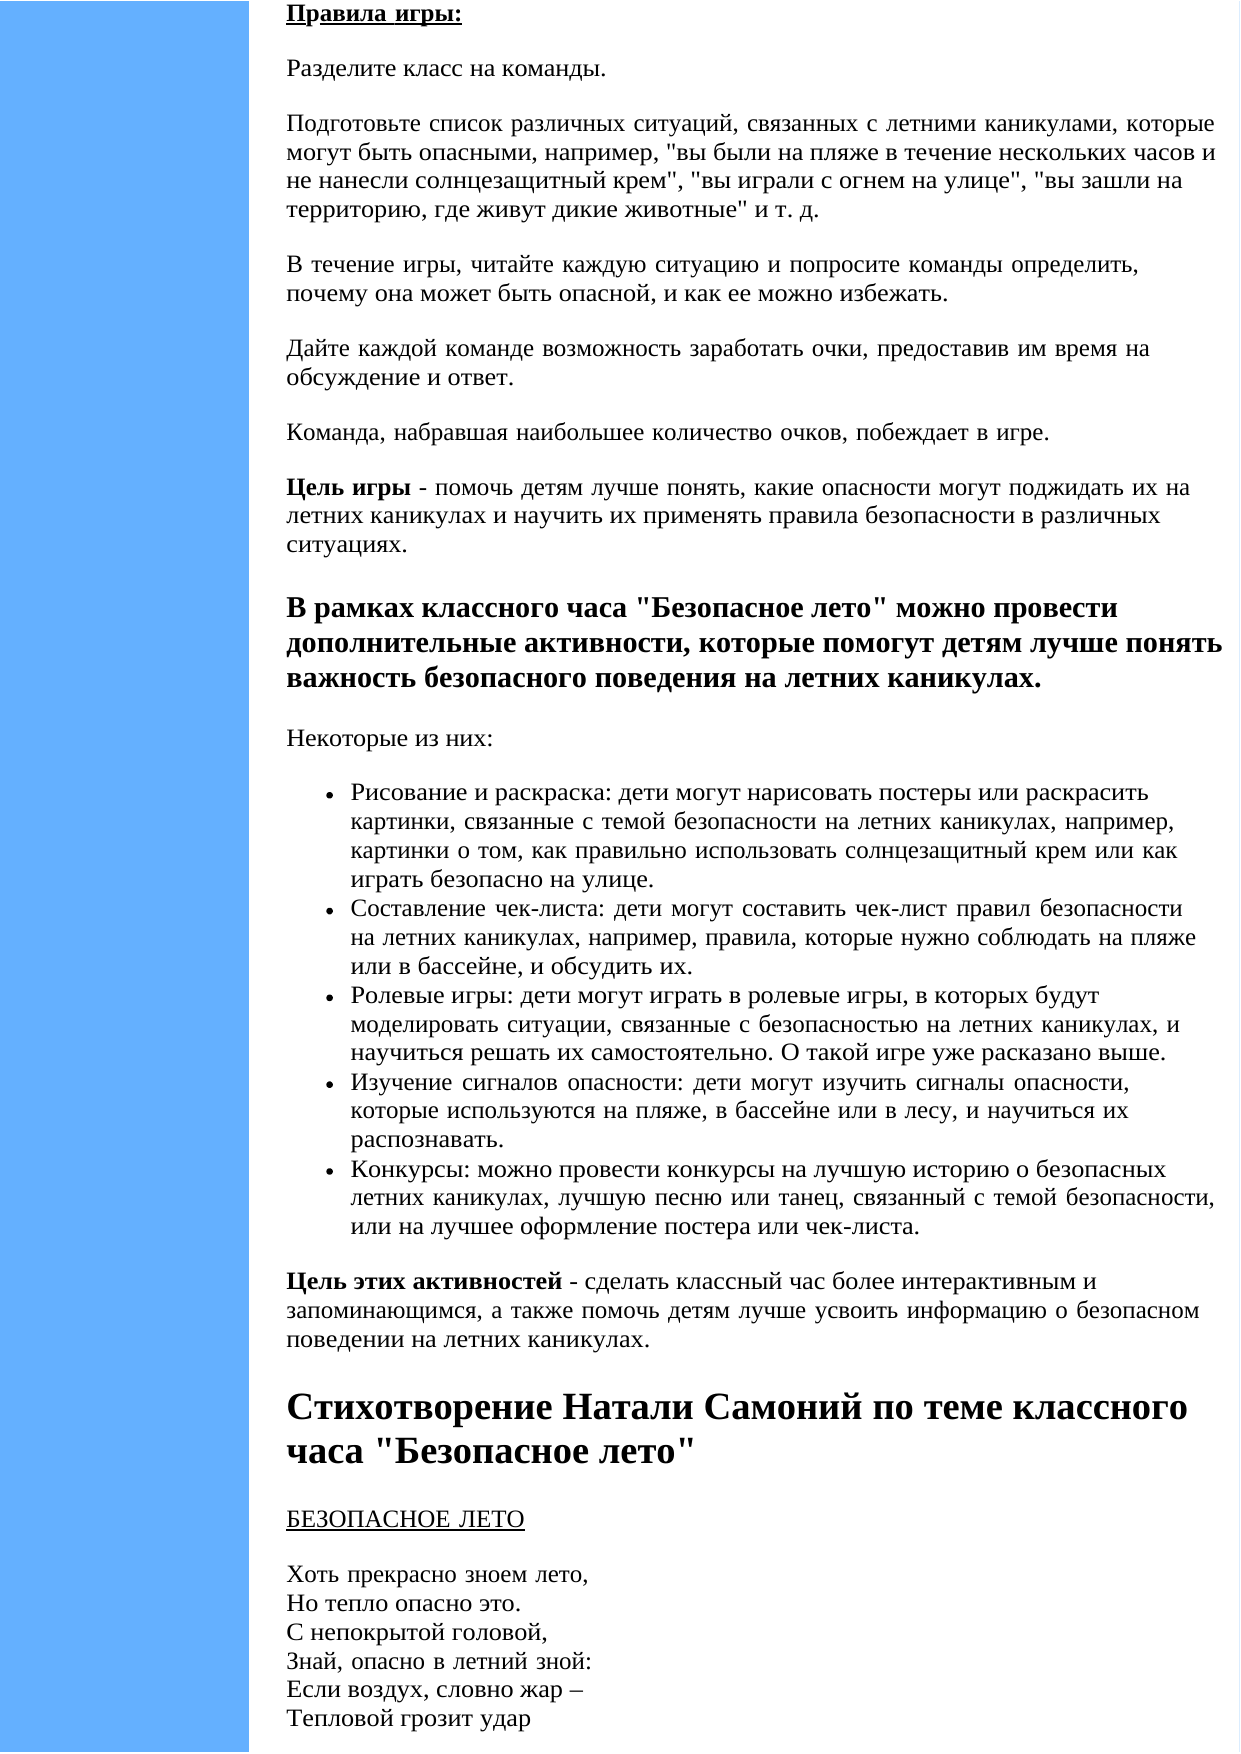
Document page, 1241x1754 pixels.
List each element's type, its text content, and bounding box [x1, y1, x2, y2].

text Подготовьте список различных ситуаций, связанных с летними каникулами, которые могут быть опасными, например, "вы были на пляже в течение нескольких часов и не нанесли солнцезащитный крем", "вы играли с огнем на улице", "вы зашли на территорию, где живут дикие животные" и т. д. [286, 108, 1219, 223]
subtitle Правила игры: [286, 0, 1230, 27]
text Рисование и раскраска: дети могут нарисовать постеры или раскрасить картинки, связанные с темой безопасности на летних каникулах, например, картинки о том, как правильно использовать солнцезащитный крем или как играть безопасно на улице. [350, 777, 1212, 892]
text Конкурсы: можно провести конкурсы на лучшую историю о безопасных летних каникулах, лучшую песню или танец, связанный с темой безопасности, или на лучшее оформление постера или чек-листа. [350, 1154, 1230, 1240]
text Составление чек-листа: дети могут составить чек-лист правил безопасности на летних каникулах, например, правила, которые нужно соблюдать на пляже или в бассейне, и обсудить их. [350, 893, 1205, 979]
text Разделите класс на команды. [286, 53, 1230, 82]
text БЕЗОПАСНОЕ ЛЕТО [286, 1504, 1230, 1533]
text Команда, набравшая наибольшее количество очков, побеждает в игре. [286, 417, 1230, 446]
text Некоторые из них: [286, 723, 1230, 751]
text Хоть прекрасно зноем лето, Но тепло опасно это. [286, 1559, 591, 1617]
text Цель игры - помочь детям лучше понять, какие опасности могут поджидать их на летних каникулах и научить их применять правила безопасности в различных ситуациях. [286, 472, 1212, 558]
text Ролевые игры: дети могут играть в ролевые игры, в которых будут моделировать ситуации, связанные с безопасностью на летних каникулах, и научиться решать их самостоятельно. О такой игре уже расказано выше. [350, 980, 1212, 1066]
text В течение игры, читайте каждую ситуацию и попросите команды определить, почему она может быть опасной, и как ее можно избежать. [286, 249, 1212, 307]
text Изучение сигналов опасности: дети могут изучить сигналы опасности, которые используются на пляже, в бассейне или в лесу, и научиться их распознавать. [350, 1067, 1130, 1153]
text Дайте каждой команде возможность заработать очки, предоставив им время на обсуждение и ответ. [286, 333, 1212, 391]
subtitle Стихотворение Натали Самоний по теме классного часа "Безопасное лето" [286, 1384, 1212, 1472]
text С непокрытой головой, Знай, опасно в летний зной: Если воздух, словно жар – Тепловой грозит удар [286, 1617, 594, 1732]
subtitle В рамках классного часа "Безопасное лето" можно провести дополнительные активности, которые помогут детям лучше понять важность безопасного поведения на летних каникулах. [286, 589, 1230, 694]
text Цель этих активностей - сделать классный час более интерактивным и запоминающимся, а также помочь детям лучше усвоить информацию о безопасном поведении на летних каникулах. [286, 1266, 1212, 1353]
